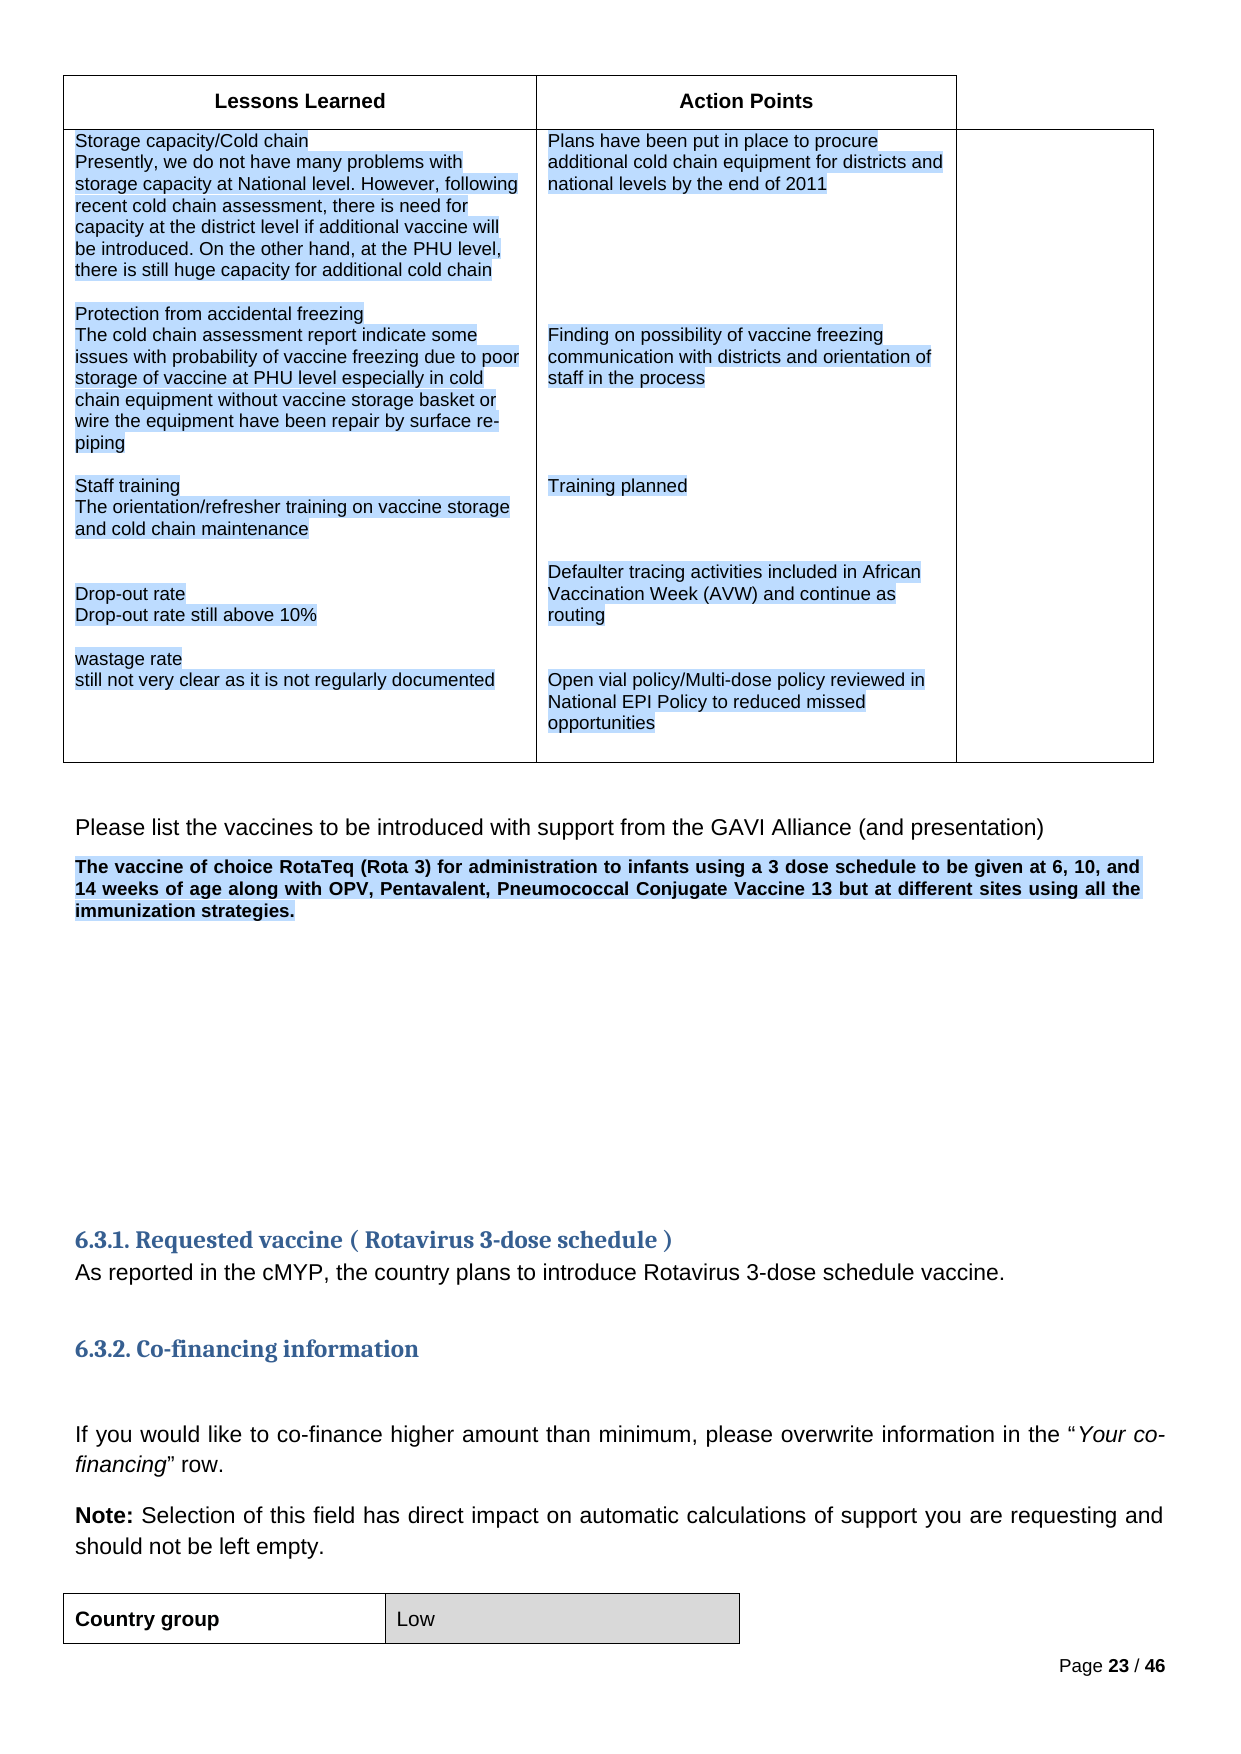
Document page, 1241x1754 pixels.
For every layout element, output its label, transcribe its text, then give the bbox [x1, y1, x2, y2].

table_cell Storage capacity/Cold chain Presently, we do not have many problems with storage capacity at National level. However, following recent cold chain assessment, there is need for capacity at the district level if additional vaccine will be introduced. On the other hand, at the PHU level, there is still huge capacity for additional cold chain Protection from accidental freezing The cold chain assessment report indicate some issues with probability of vaccine freezing due to poor storage of vaccine at PHU level especially in cold chain equipment without vaccine storage basket or wire the equipment have been repair by surface re-piping Staff training The orientation/refresher training on vaccine storage and cold chain maintenance Drop-out rate Drop-out rate still above 10% wastage rate still not very clear as it is not regularly documented [64, 130, 536, 762]
subtitle 6.3.1. Requested vaccine ( Rotavirus 3-dose schedule ) [75, 1226, 1165, 1255]
text If you would like to co-finance higher amount than minimum, please overwrite information in the “Your co-financing” row. [75, 1421, 1165, 1478]
text Please list the vaccines to be introduced with support from the GAVI Alliance (and presentation) [75, 814, 1165, 840]
text As reported in the cMYP, the country plans to introduce Rotavirus 3-dose schedule vaccine. [75, 1259, 1165, 1285]
table_header Action Points [537, 76, 956, 129]
table_header Low [386, 1594, 739, 1643]
table_header The vaccine of choice RotaTeq (Rota 3) for administration to infants using a 3 dose schedule to be given at 6, 10, and 14 weeks of age along with OPV, Pentavalent, Pneumococcal Conjugate Vaccine 13 but at different sites using all the immunization strategies. [64, 844, 1154, 933]
table_header Lessons Learned [64, 76, 536, 129]
subtitle 6.3.2. Co-financing information [75, 1335, 1165, 1364]
table_cell Plans have been put in place to procure additional cold chain equipment for districts and national levels by the end of 2011 Finding on possibility of vaccine freezing communication with districts and orientation of staff in the process Training planned Defaulter tracing activities included in African Vaccination Week (AVW) and continue as routing Open vial policy/Multi-dose policy reviewed in National EPI Policy to reduced missed opportunities [537, 130, 956, 762]
table_header Country group [64, 1594, 385, 1643]
text Note: Selection of this field has direct impact on automatic calculations of support you are requesting and should not be left empty. [75, 1502, 1165, 1559]
table_cell [957, 130, 1153, 762]
